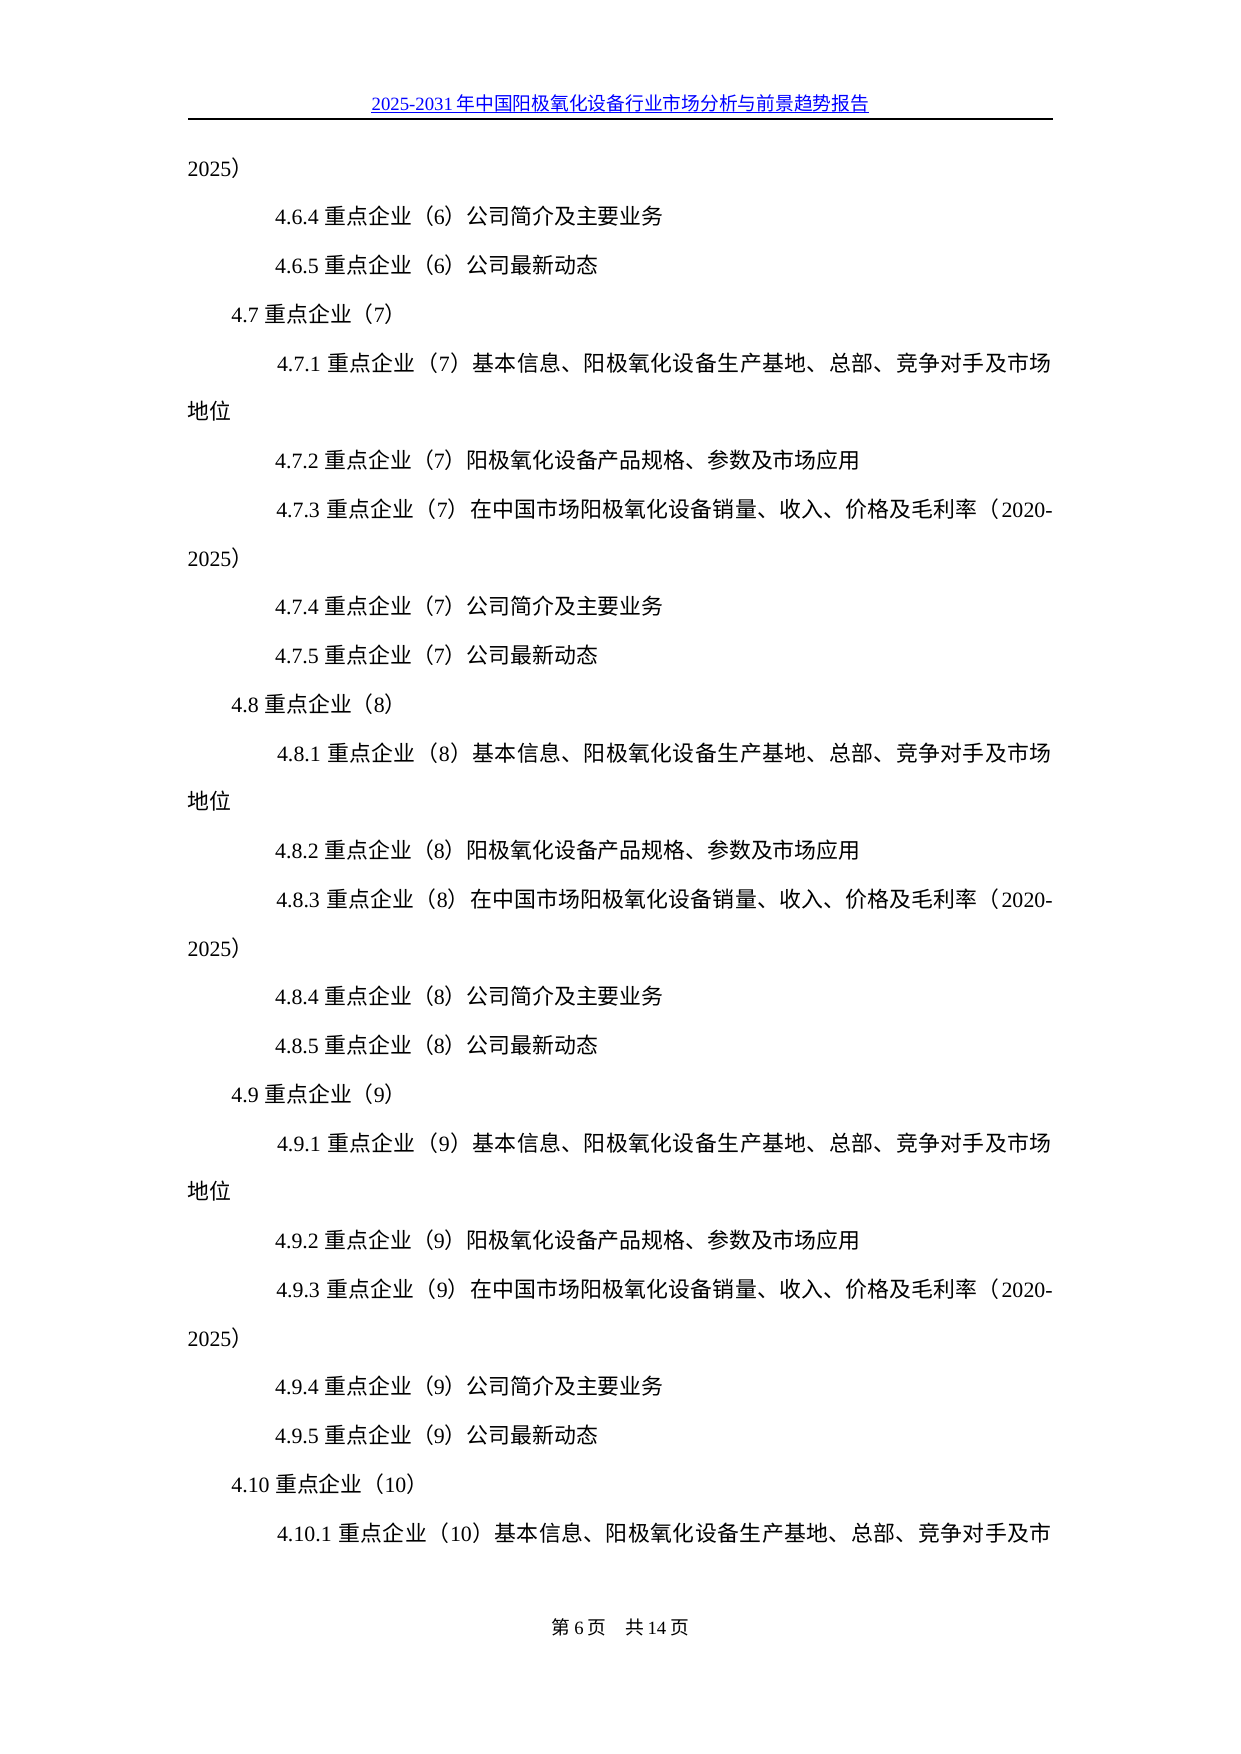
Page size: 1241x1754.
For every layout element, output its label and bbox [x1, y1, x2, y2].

text [187, 150, 1053, 1548]
